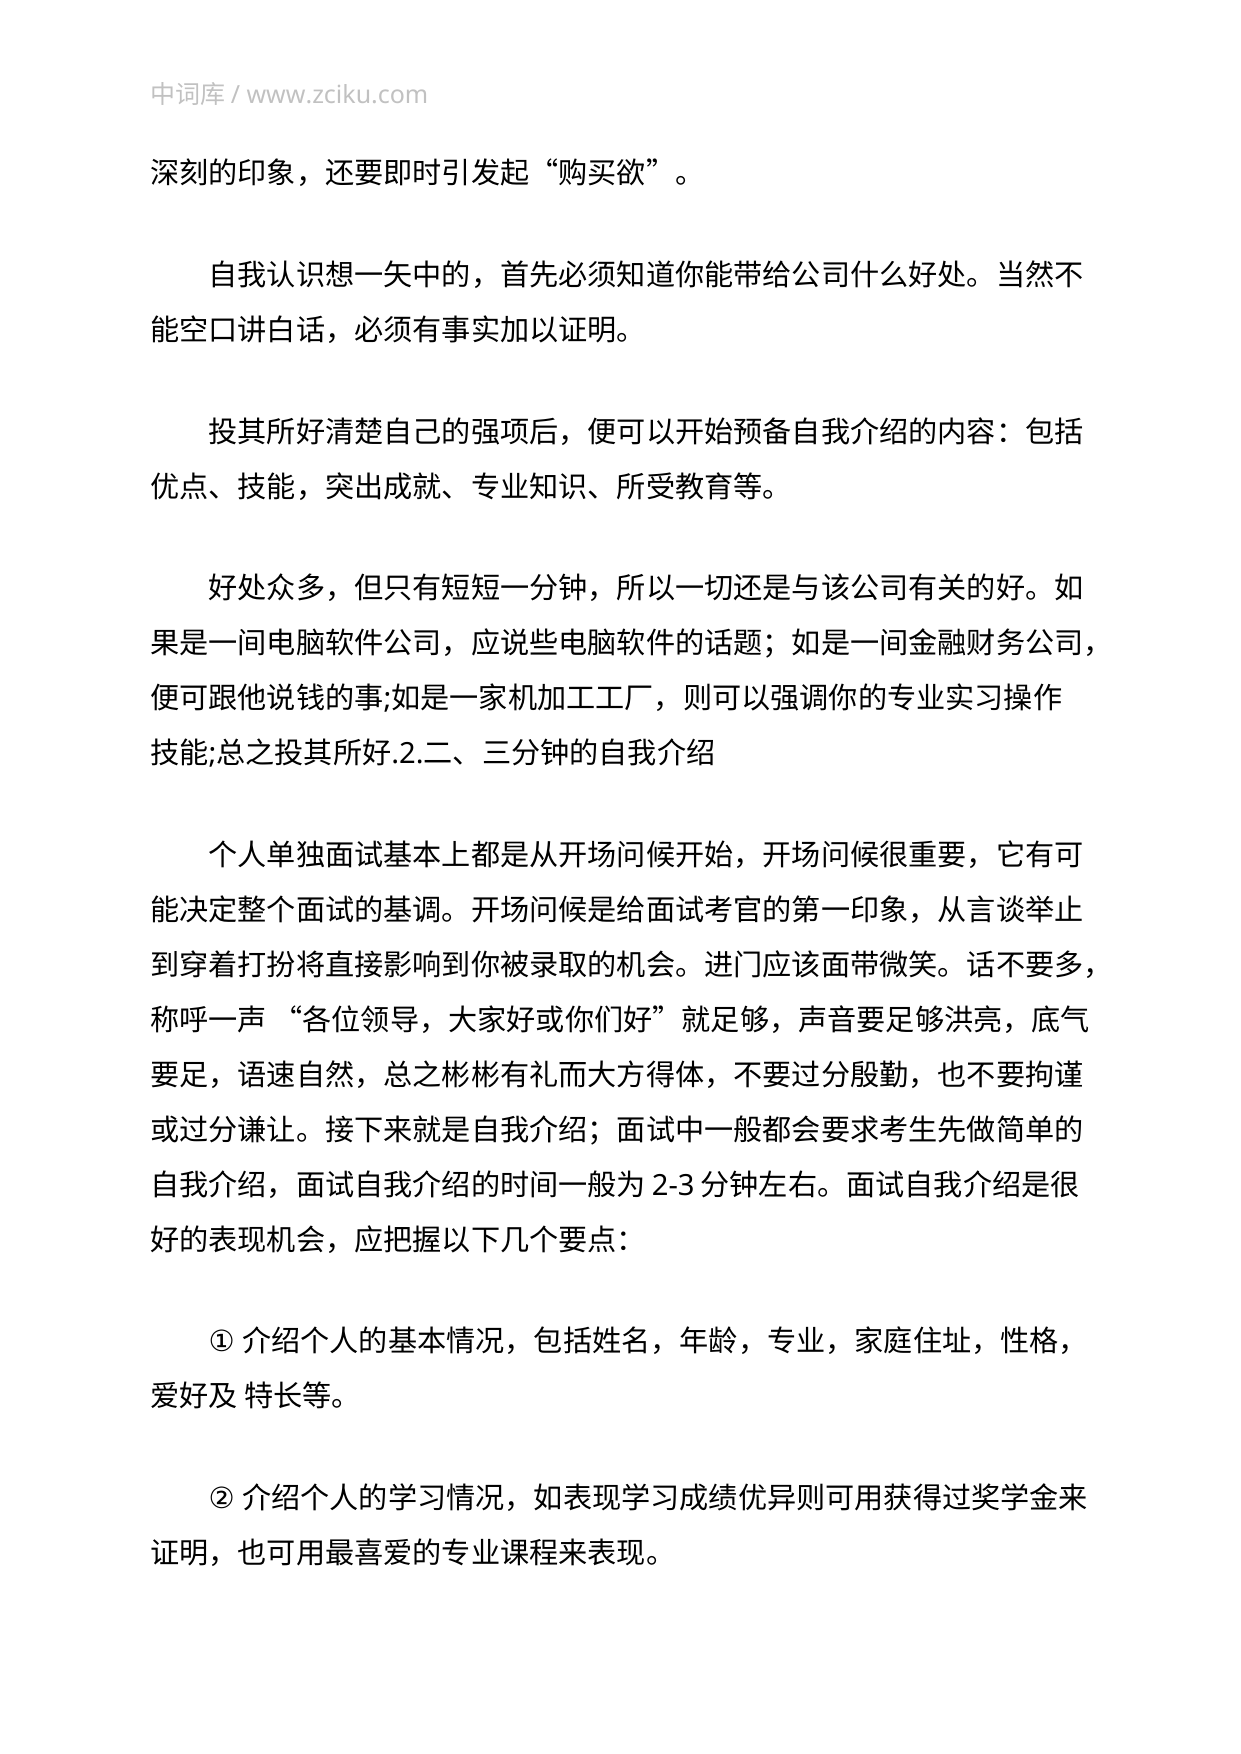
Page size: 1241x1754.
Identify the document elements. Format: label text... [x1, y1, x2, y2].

text ① 介绍个人的基本情况，包括姓名，年龄，专业，家庭住址，性格，爱好及 特长等。 [150, 1318, 1090, 1415]
text 投其所好清楚自己的强项后，便可以开始预备自我介绍的内容：包括优点、技能，突出成就、专业知识、所受教育等。 [150, 408, 1090, 506]
text 自我认识想一矢中的，首先必须知道你能带给公司什么好处。当然不能空口讲白话，必须有事实加以证明。 [150, 252, 1090, 349]
text 个人单独面试基本上都是从开场问候开始，开场问候很重要，它有可能决定整个面试的基调。开场问候是给面试考官的第一印象，从言谈举止到穿着打扮将直接影响到你被录取的机会。进门应该面带微笑。话不要多，称呼一声 “各位领导，大家好或你们好”就足够，声音要足够洪亮，底气要足，语速自然，总之彬彬有礼而大方得体，不要过分殷勤，也不要拘谨或过分谦让。接下来就是自我介绍；面试中一般都会要求考生先做简单的自我介绍，面试自我介绍的时间一般为2-3分钟左右。面试自我介绍是很好的表现机会，应把握以下几个要点： [150, 832, 1090, 1258]
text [150, 150, 1090, 192]
text 好处众多，但只有短短一分钟，所以一切还是与该公司有关的好。如果是一间电脑软件公司，应说些电脑软件的话题；如是一间金融财务公司，便可跟他说钱的事;如是一家机加工工厂，则可以强调你的专业实习操作技能;总之投其所好.2.二、三分钟的自我介绍 [150, 565, 1090, 772]
text ② 介绍个人的学习情况，如表现学习成绩优异则可用获得过奖学金来证明，也可用最喜爱的专业课程来表现。 [150, 1475, 1090, 1572]
